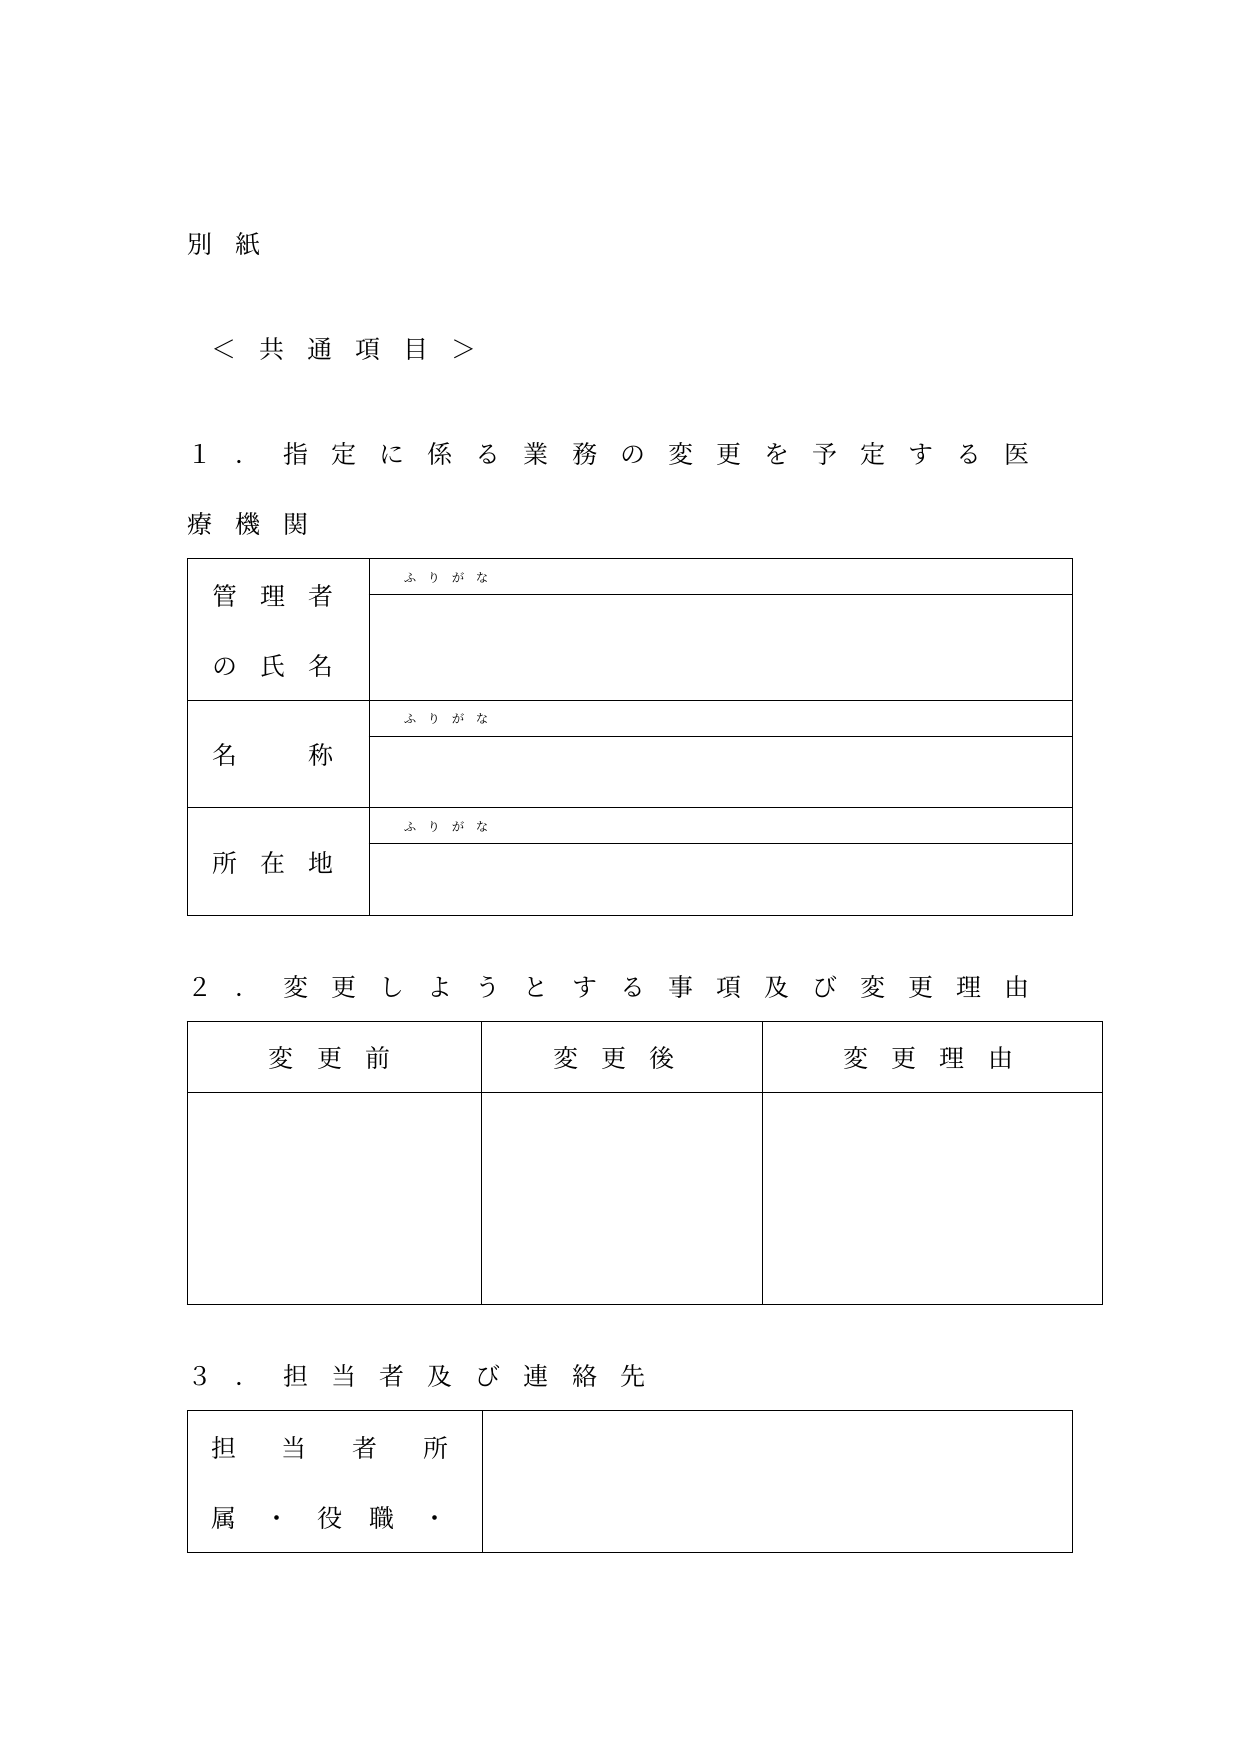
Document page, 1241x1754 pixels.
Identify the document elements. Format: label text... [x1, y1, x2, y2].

table_cell [763, 1093, 1102, 1304]
table_header 変更理由 [763, 1022, 1102, 1092]
table_cell [370, 844, 1072, 914]
table_cell 名 称 [188, 701, 369, 807]
table_cell [370, 595, 1072, 700]
table_header 変更前 [188, 1022, 481, 1092]
table_cell ふりがな [370, 701, 1072, 736]
text ３．担当者及び連絡先 [187, 1340, 1053, 1410]
table_cell [482, 1093, 762, 1304]
table_header ふりがな [370, 559, 1072, 594]
table_header [483, 1411, 1072, 1552]
table_cell 所在地 [188, 808, 369, 914]
table_header 管理者の氏名 [188, 559, 369, 700]
text 別紙 [187, 207, 1053, 277]
text １．指定に係る業務の変更を予定する医療機関 [187, 418, 1053, 558]
table_cell [370, 737, 1072, 807]
table_cell ふりがな [370, 808, 1072, 843]
table_cell [188, 1093, 481, 1304]
table_header 変更後 [482, 1022, 762, 1092]
text ＜共通項目＞ [187, 312, 1053, 383]
text ２．変更しようとする事項及び変更理由 [187, 951, 1053, 1021]
table_header 担当者所属・役職・氏名 [188, 1411, 482, 1552]
